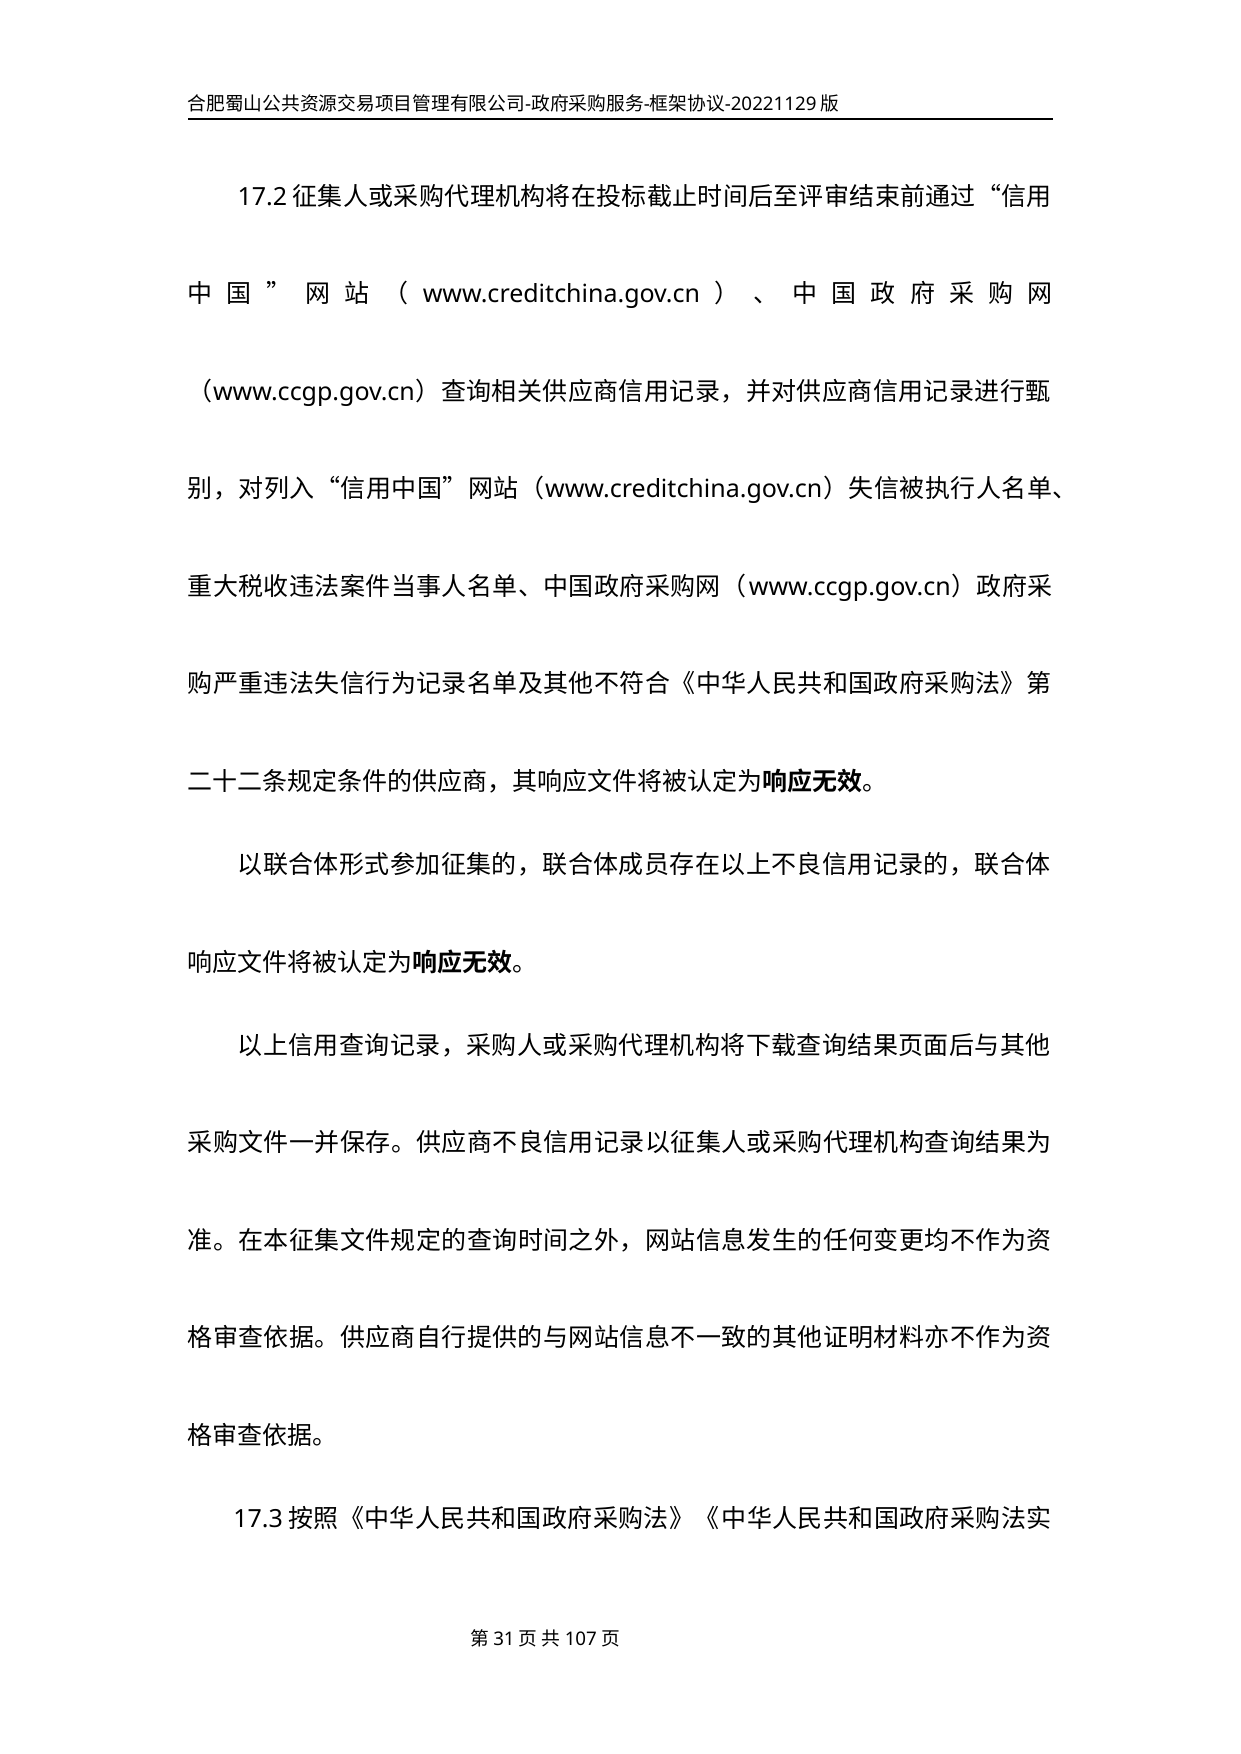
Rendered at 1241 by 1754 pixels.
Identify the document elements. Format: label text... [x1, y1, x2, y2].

text 以上信用查询记录，采购人或采购代理机构将下载查询结果页面后与其他采购文件一并保存。供应商不良信用记录以征集人或采购代理机构查询结果为准。在本征集文件规定的查询时间之外，网站信息发生的任何变更均不作为资格审查依据。供应商自行提供的与网站信息不一致的其他证明材料亦不作为资格审查依据。 [187, 1011, 1053, 1466]
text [187, 1484, 1053, 1549]
text 以联合体形式参加征集的，联合体成员存在以上不良信用记录的，联合体响应文件将被认定为响应无效。 [187, 830, 1053, 993]
text 17.2征集人或采购代理机构将在投标截止时间后至评审结束前通过“信用中国”网站（www.creditchina.gov.cn）、中国政府采购网（www.ccgp.gov.cn）查询相关供应商信用记录，并对供应商信用记录进行甄别，对列入“信用中国”网站（www.creditchina.gov.cn）失信被执行人名单、重大税收违法案件当事人名单、中国政府采购网（www.ccgp.gov.cn）政府采购严重违法失信行为记录名单及其他不符合《中华人民共和国政府采购法》第二十二条规定条件的供应商，其响应文件将被认定为响应无效。 [187, 162, 1053, 812]
